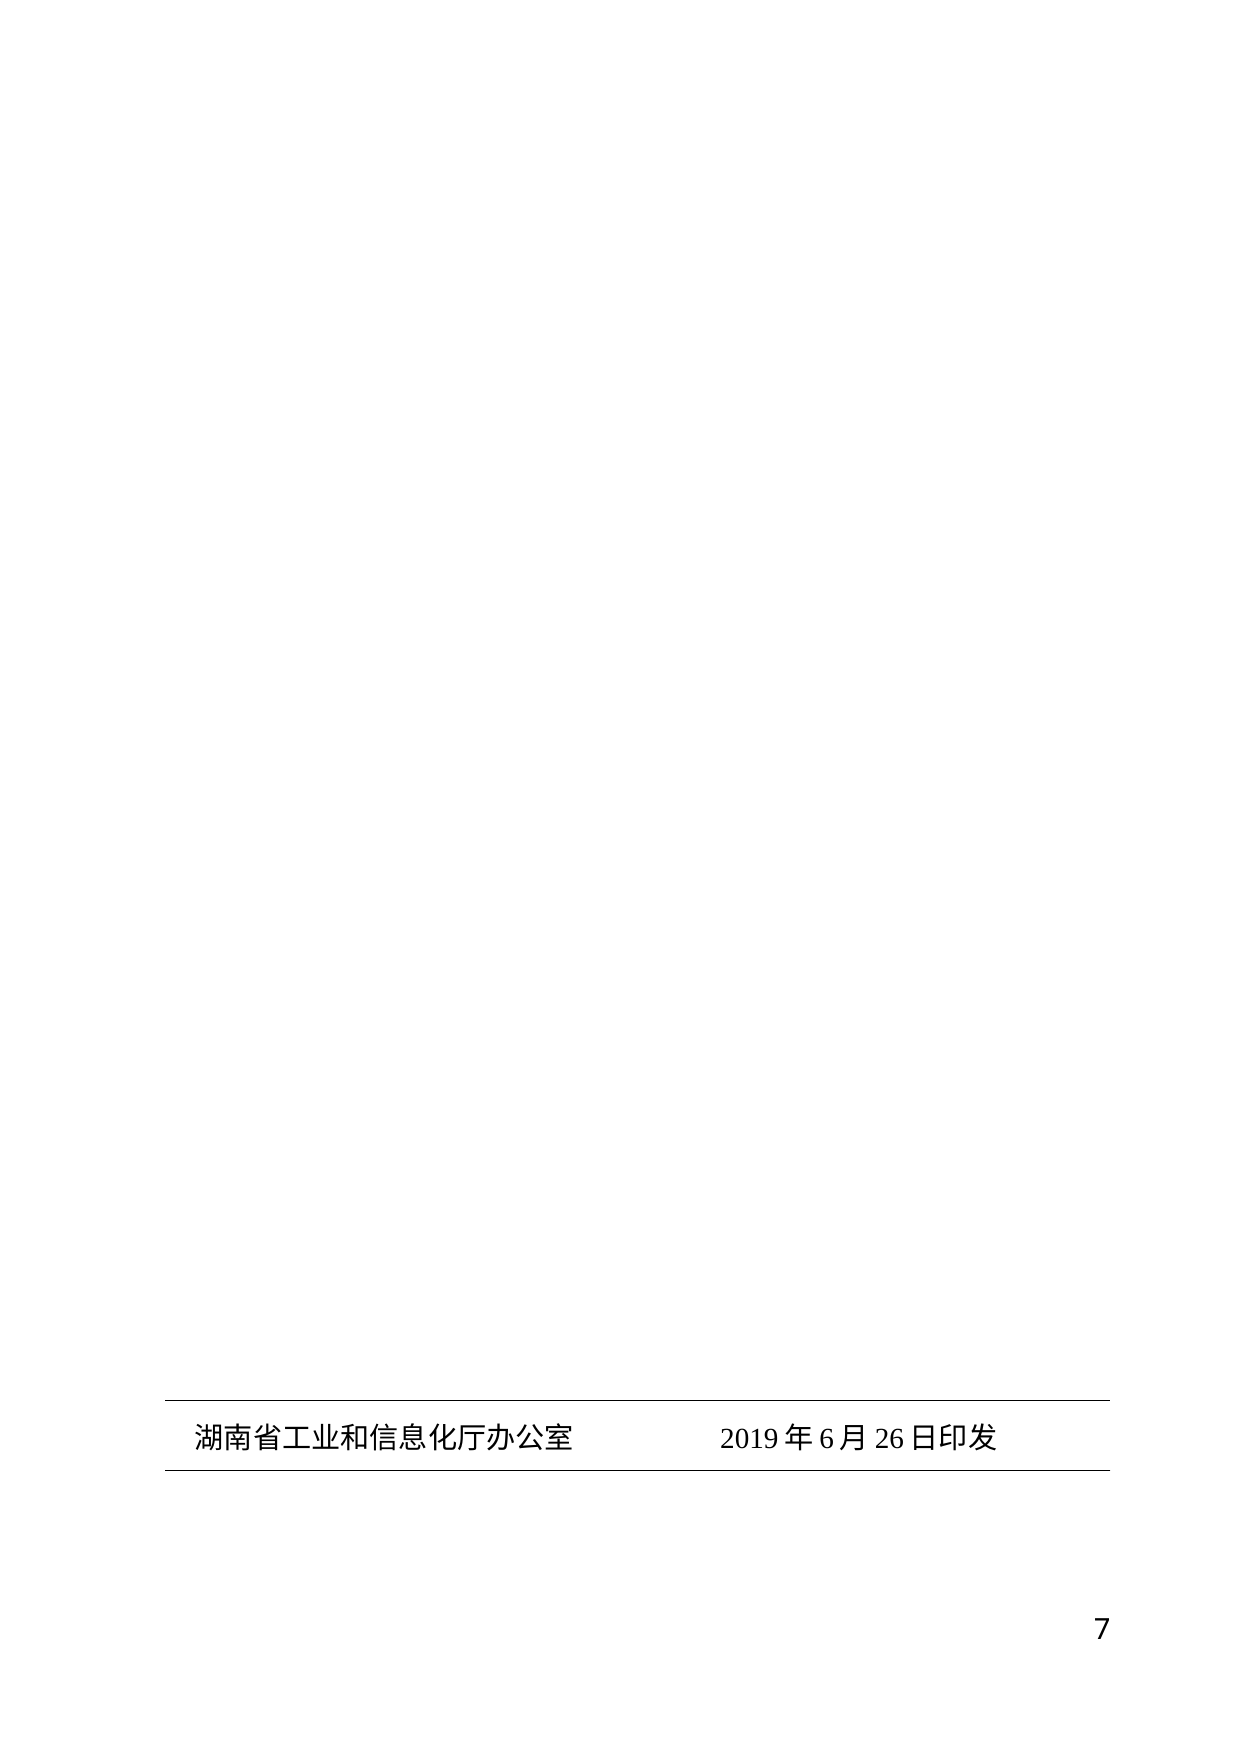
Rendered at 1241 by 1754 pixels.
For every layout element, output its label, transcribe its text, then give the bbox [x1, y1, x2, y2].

text 湖南省工业和信息化厅办公室 2019年6月26日印发 [165, 1401, 1110, 1470]
